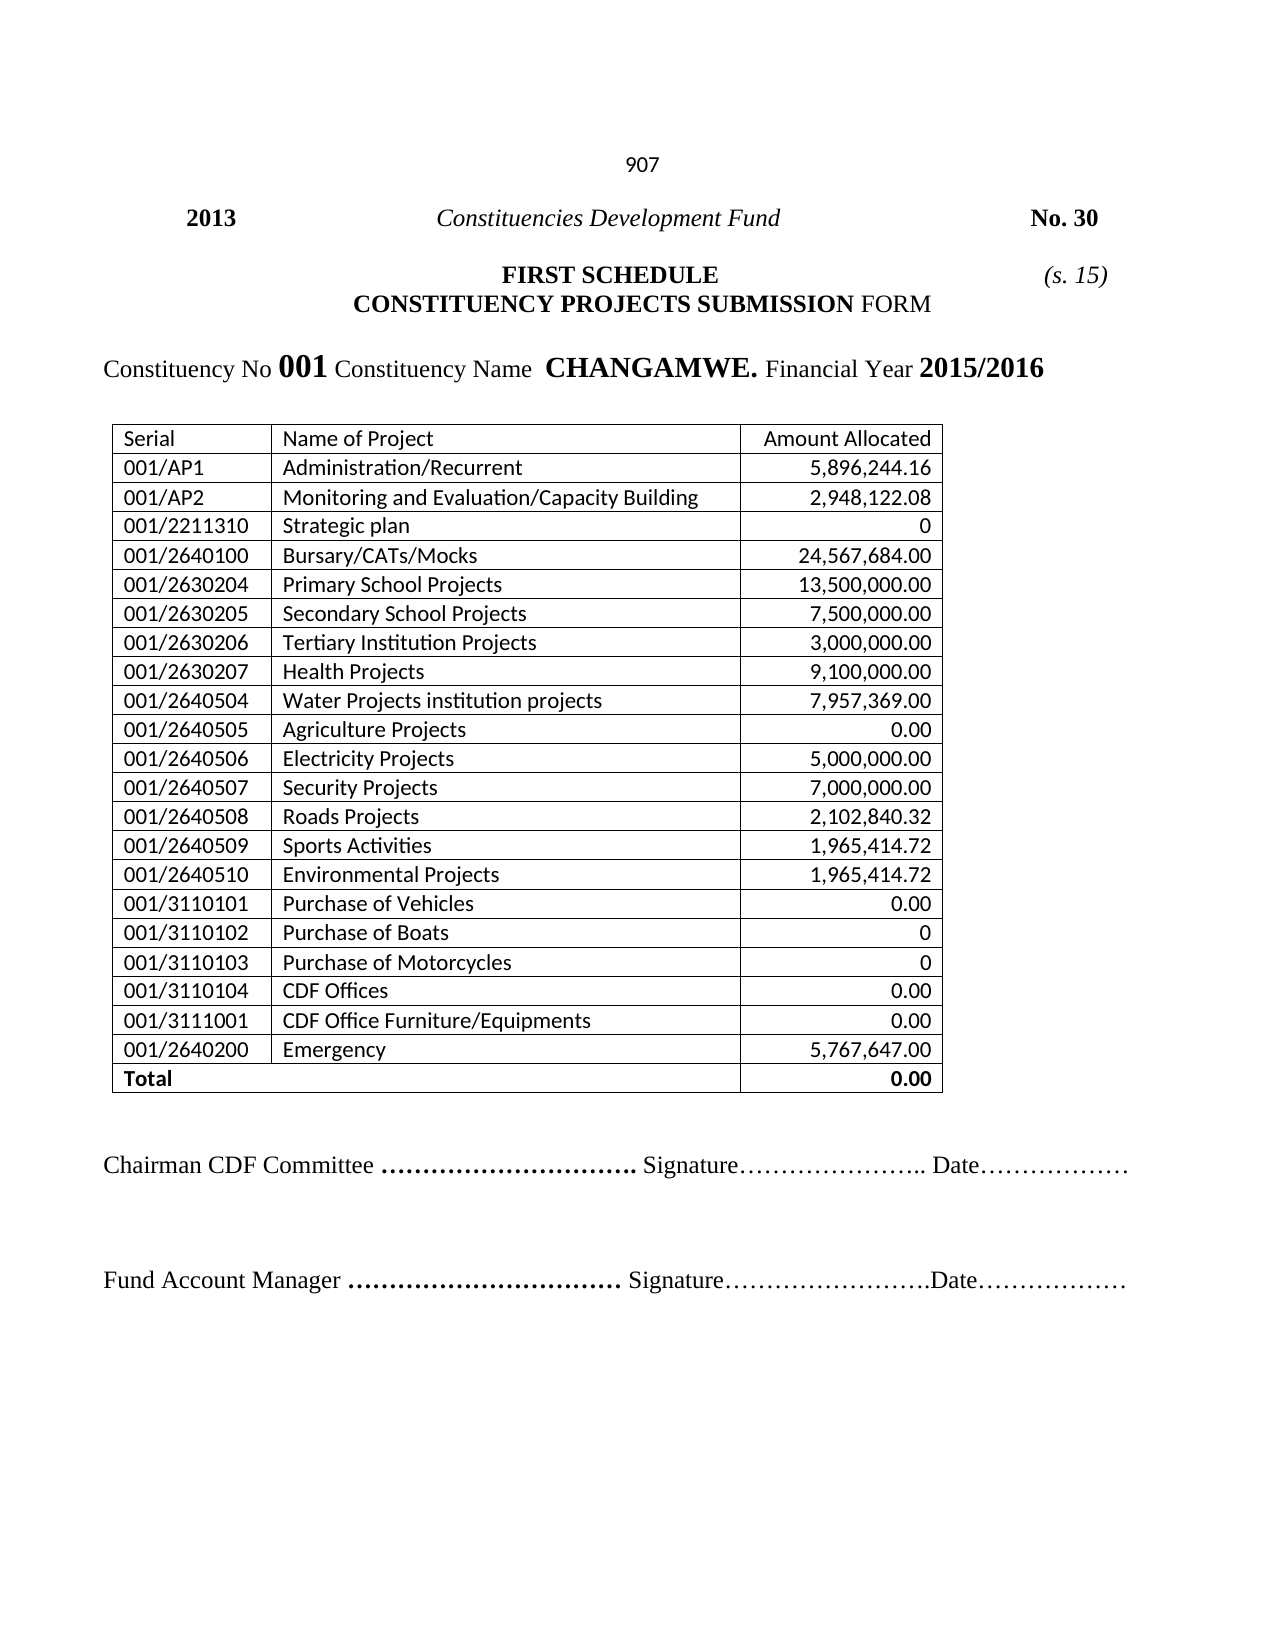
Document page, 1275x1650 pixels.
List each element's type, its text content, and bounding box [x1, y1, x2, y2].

table_cell 0.00 [741, 977, 942, 1005]
table_cell Sports Activities [272, 831, 740, 859]
table_cell 0 [741, 919, 942, 947]
table_cell 001/2640505 [113, 715, 271, 743]
table_cell 0.00 [741, 890, 942, 917]
table_cell 001/3110101 [113, 890, 271, 917]
table_cell 24,567,684.00 [741, 541, 942, 569]
table_cell 001/3110104 [113, 977, 271, 1005]
table_cell 7,000,000.00 [741, 773, 942, 801]
text 907 [103, 150, 1181, 178]
table_cell 001/2630207 [113, 657, 271, 685]
table_cell Health Projects [272, 657, 740, 685]
table_cell Tertiary Institution Projects [272, 628, 740, 656]
table_cell Primary School Projects [272, 570, 740, 598]
table_cell 7,957,369.00 [741, 686, 942, 714]
table_cell 2,102,840.32 [741, 802, 942, 830]
table_cell 5,000,000.00 [741, 744, 942, 772]
table_cell Environmental Projects [272, 860, 740, 888]
table_cell 5,767,647.00 [741, 1035, 942, 1063]
table_cell 5,896,244.16 [741, 454, 942, 482]
table_cell 001/3110103 [113, 948, 271, 976]
table_cell 0 [741, 512, 942, 540]
text 2013 Constituencies Development Fund No. 30 [103, 203, 1181, 232]
table_cell Bursary/CATs/Mocks [272, 541, 740, 569]
table_cell 001/2630204 [113, 570, 271, 598]
table_cell CDF Office Furniture/Equipments [272, 1006, 740, 1034]
table_header Amount Allocated [741, 425, 942, 452]
table_cell Secondary School Projects [272, 599, 740, 627]
table_cell 0.00 [741, 1006, 942, 1034]
text CONSTITUENCY PROJECTS SUBMISSION FORM [103, 289, 1181, 318]
table_cell Purchase of Vehicles [272, 890, 740, 917]
table_cell CDF Offices [272, 977, 740, 1005]
table_cell Water Projects institution projects [272, 686, 740, 714]
table_cell Monitoring and Evaluation/Capacity Building [272, 483, 740, 511]
table_cell 9,100,000.00 [741, 657, 942, 685]
table_cell Roads Projects [272, 802, 740, 830]
table_cell 001/2640200 [113, 1035, 271, 1063]
table_cell 7,500,000.00 [741, 599, 942, 627]
table_cell 001/2640508 [113, 802, 271, 830]
table_cell 001/2630206 [113, 628, 271, 656]
table_header Serial [113, 425, 271, 452]
text Constituency No 001 Constituency Name CHANGAMWE. Financial Year 2015/2016 [103, 347, 1181, 385]
table_cell 1,965,414.72 [741, 831, 942, 859]
table_cell 1,965,414.72 [741, 860, 942, 888]
table_header Name of Project [272, 425, 740, 452]
table_cell 98,270,736.00 [741, 1064, 942, 1092]
table_cell 0.00 [741, 715, 942, 743]
table_cell 001/2640504 [113, 686, 271, 714]
table_cell 3,000,000.00 [741, 628, 942, 656]
table_cell Administration/Recurrent [272, 454, 740, 482]
table_cell Purchase of Motorcycles [272, 948, 740, 976]
table_cell 001/3110102 [113, 919, 271, 947]
table_cell 13,500,000.00 [741, 570, 942, 598]
table_cell Emergency [272, 1035, 740, 1063]
table_cell 001/2640507 [113, 773, 271, 801]
table_cell Strategic plan [272, 512, 740, 540]
table_cell 001/2211310 [113, 512, 271, 540]
table_cell 2,948,122.08 [741, 483, 942, 511]
table_cell Agriculture Projects [272, 715, 740, 743]
table_cell Security Projects [272, 773, 740, 801]
table_cell 001/2640100 [113, 541, 271, 569]
table_cell Purchase of Boats [272, 919, 740, 947]
table_cell 001/2640509 [113, 831, 271, 859]
text Chairman CDF Committee …………………………. Signature………………….. Date……………… [103, 1150, 1181, 1179]
table_cell 001/3111001 [113, 1006, 271, 1034]
table_cell Electricity Projects [272, 744, 740, 772]
table_cell Total [113, 1064, 740, 1092]
table_cell 001/2640510 [113, 860, 271, 888]
text FIRST SCHEDULE (s. 15) [103, 261, 1181, 289]
table_cell 001/2640506 [113, 744, 271, 772]
table_cell 001/2630205 [113, 599, 271, 627]
table_cell 001/AP1 [113, 454, 271, 482]
table_cell 001/AP2 [113, 483, 271, 511]
table_cell 0 [741, 948, 942, 976]
text Fund Account Manager …………………………… Signature…………………….Date……………… [103, 1265, 1181, 1294]
